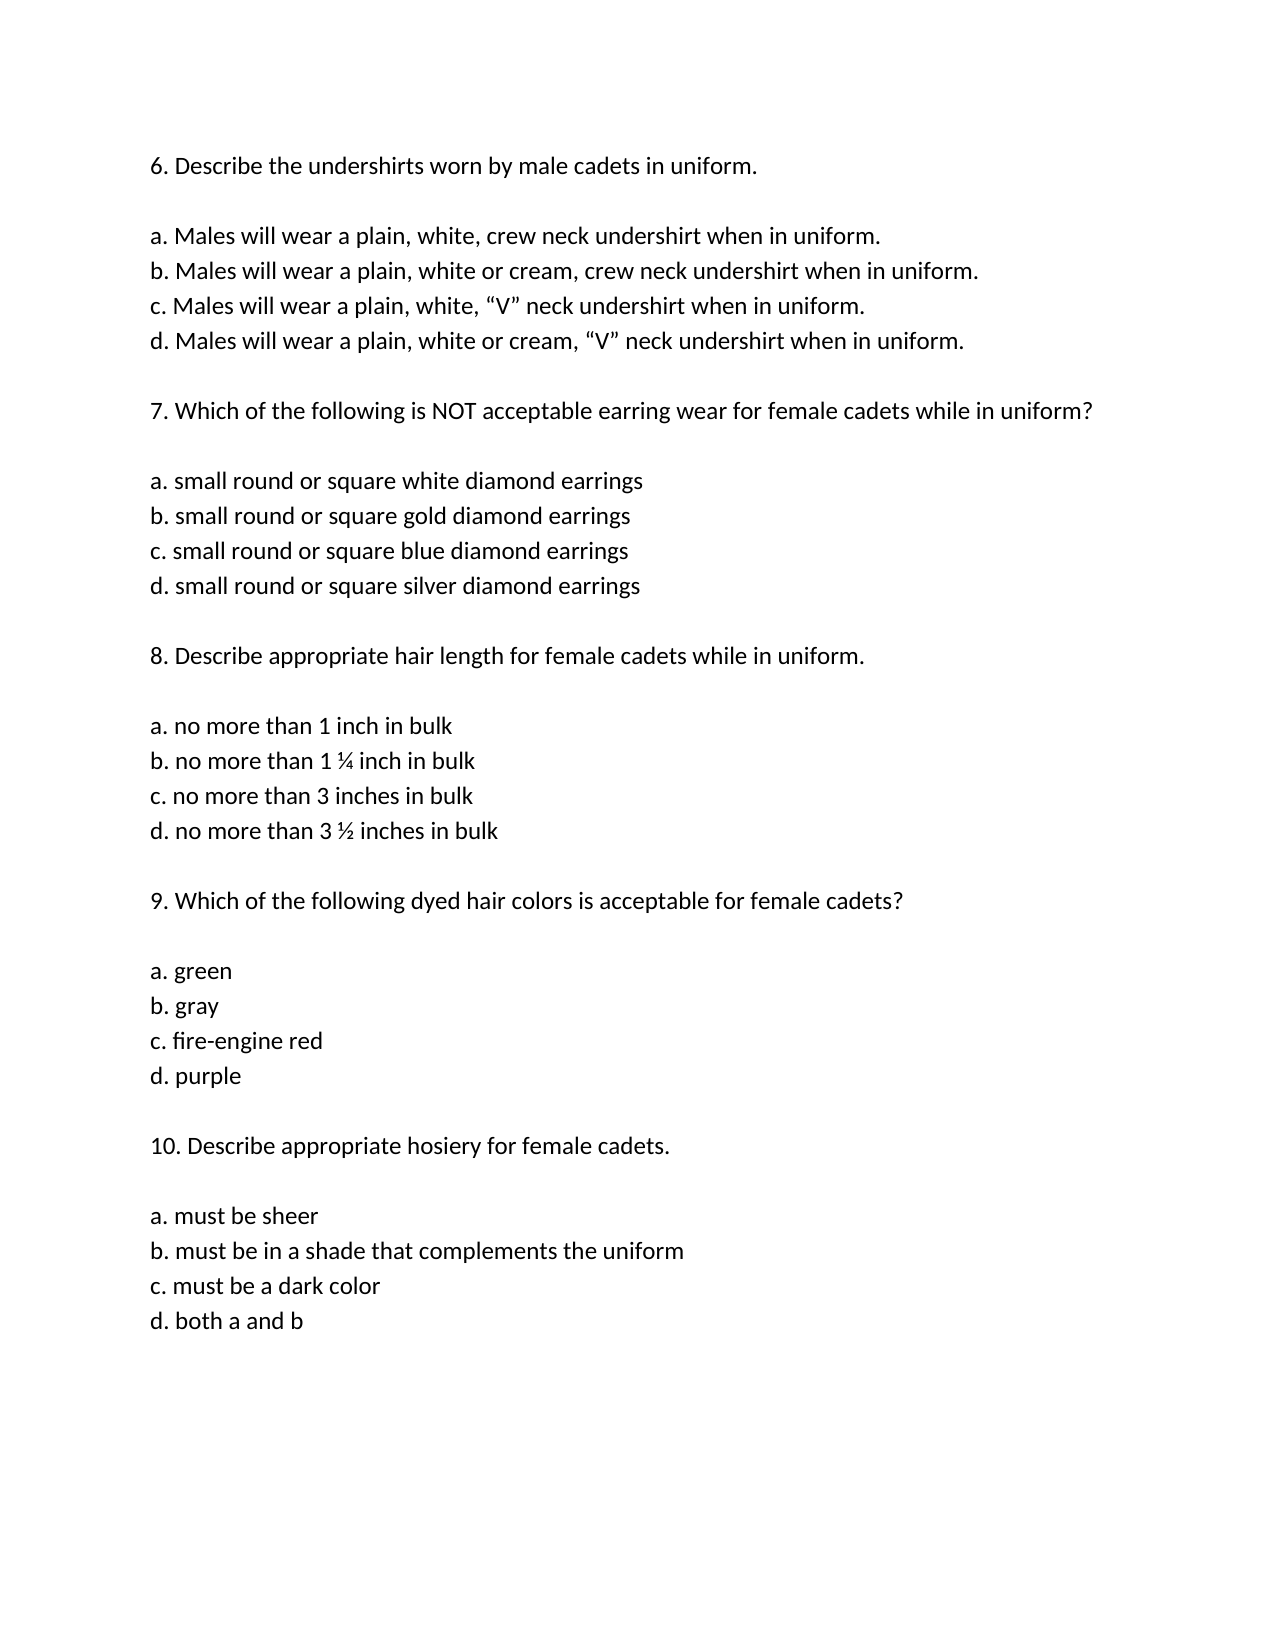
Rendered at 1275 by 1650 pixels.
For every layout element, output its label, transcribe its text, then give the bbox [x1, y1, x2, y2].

text 8. Describe appropriate hair length for female cadets while in uniform. [150, 640, 1125, 671]
text d. no more than 3 ½ inches in bulk [150, 815, 1125, 846]
text d. purple [150, 1060, 1125, 1091]
text d. both a and b [150, 1305, 1125, 1336]
text 10. Describe appropriate hosiery for female cadets. [150, 1130, 1125, 1161]
text c. no more than 3 inches in bulk [150, 780, 1125, 811]
text c. Males will wear a plain, white, “V” neck undershirt when in uniform. [150, 290, 1125, 321]
text a. must be sheer [150, 1200, 1125, 1231]
text a. green [150, 955, 1125, 986]
text b. must be in a shade that complements the uniform [150, 1235, 1125, 1266]
text 9. Which of the following dyed hair colors is acceptable for female cadets? [150, 885, 1125, 916]
text a. Males will wear a plain, white, crew neck undershirt when in uniform. [150, 220, 1125, 251]
text b. no more than 1 ¼ inch in bulk [150, 745, 1125, 776]
text d. small round or square silver diamond earrings [150, 570, 1125, 601]
text 6. Describe the undershirts worn by male cadets in uniform. [150, 150, 1125, 181]
text a. no more than 1 inch in bulk [150, 710, 1125, 741]
text b. gray [150, 990, 1125, 1021]
text b. small round or square gold diamond earrings [150, 500, 1125, 531]
text c. must be a dark color [150, 1270, 1125, 1301]
text c. small round or square blue diamond earrings [150, 535, 1125, 566]
text 7. Which of the following is NOT acceptable earring wear for female cadets while in uniform? [150, 395, 1125, 426]
text b. Males will wear a plain, white or cream, crew neck undershirt when in uniform. [150, 255, 1125, 286]
text c. fire-engine red [150, 1025, 1125, 1056]
text d. Males will wear a plain, white or cream, “V” neck undershirt when in uniform. [150, 325, 1125, 356]
text a. small round or square white diamond earrings [150, 465, 1125, 496]
